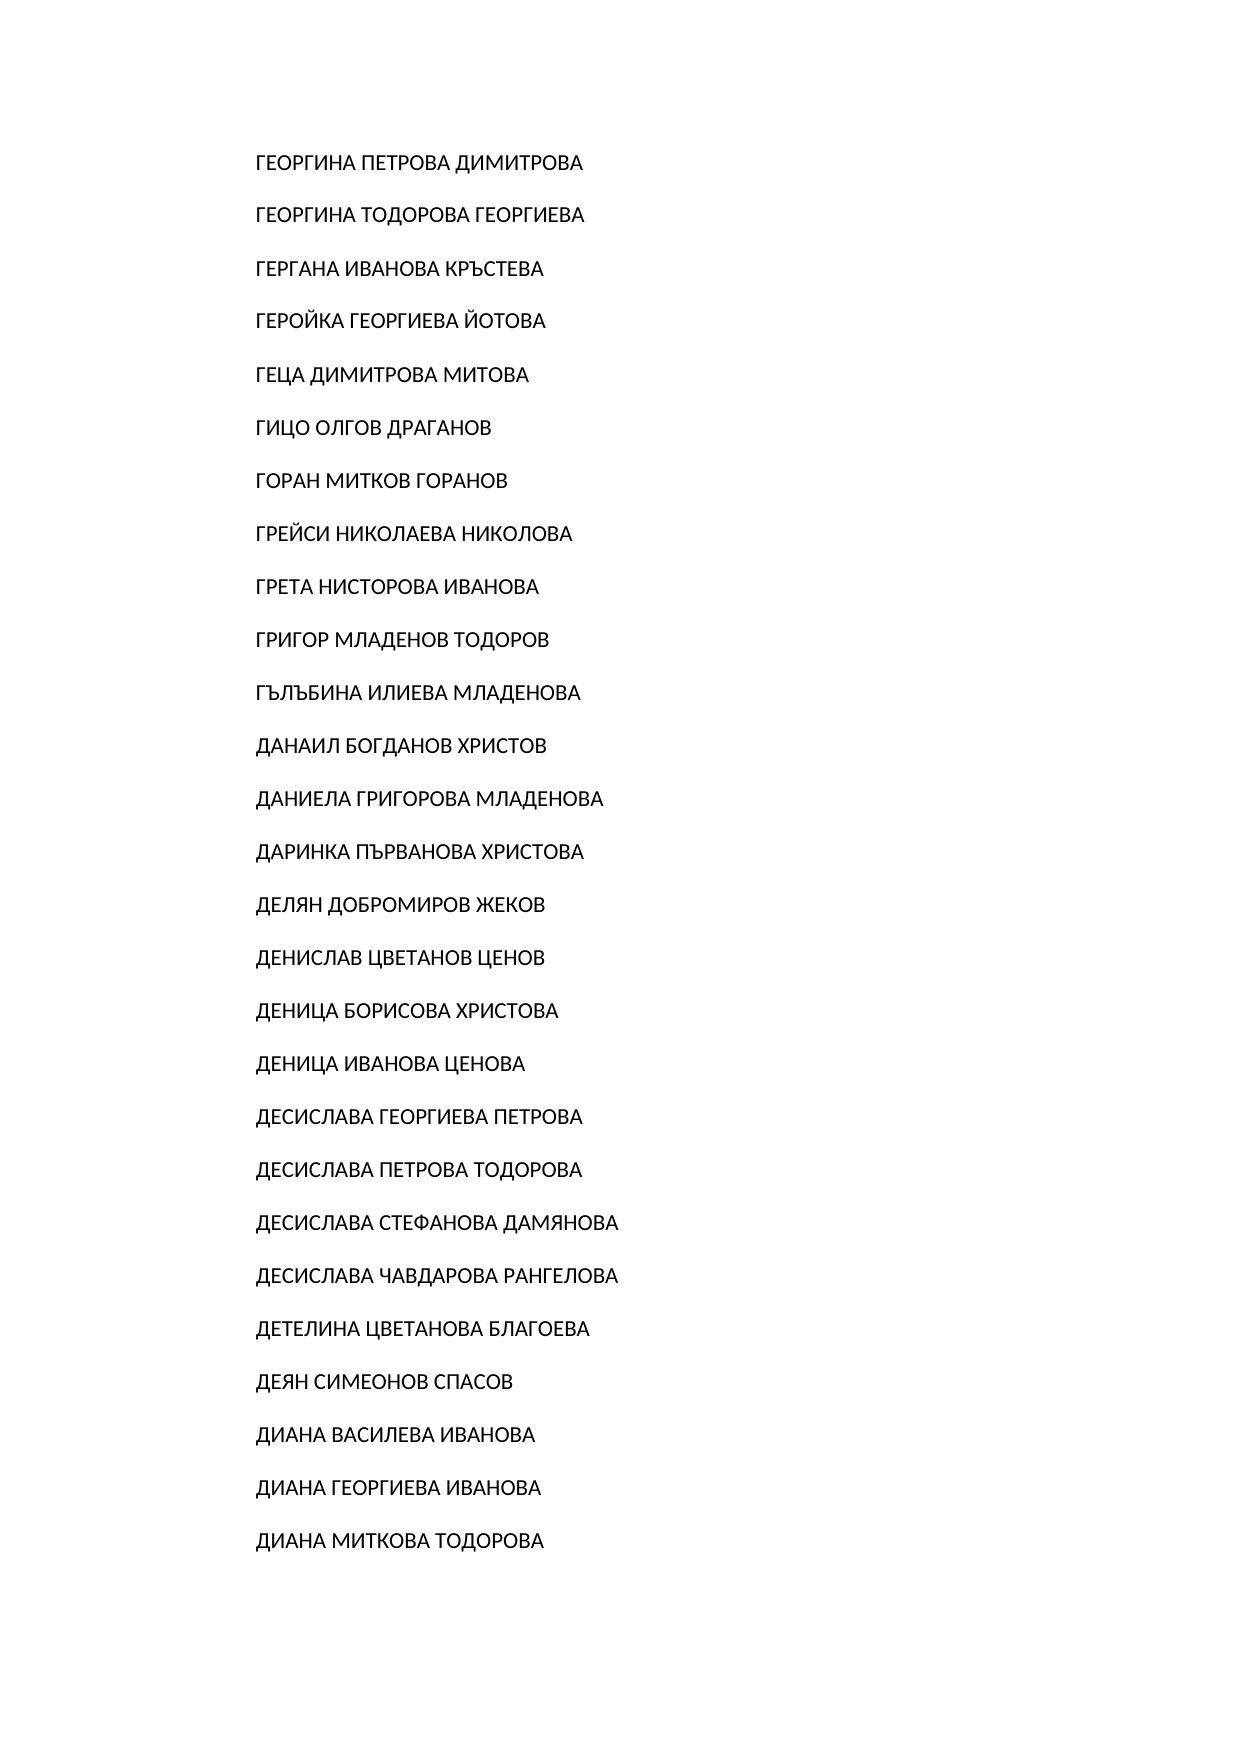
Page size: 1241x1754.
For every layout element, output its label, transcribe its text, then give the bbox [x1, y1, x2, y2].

text ГЕРОЙКА ГЕОРГИЕВА ЙОТОВА [148, 307, 1093, 335]
text ДЕНИЦА ИВАНОВА ЦЕНОВА [148, 1049, 1093, 1077]
text ДИАНА ГЕОРГИЕВА ИВАНОВА [148, 1473, 1093, 1501]
text ДЕЯН СИМЕОНОВ СПАСОВ [148, 1367, 1093, 1395]
text ГРЕТА НИСТОРОВА ИВАНОВА [148, 572, 1093, 600]
text ГИЦО ОЛГОВ ДРАГАНОВ [148, 413, 1093, 441]
text ДАНИЕЛА ГРИГОРОВА МЛАДЕНОВА [148, 784, 1093, 812]
text ДЕСИСЛАВА ПЕТРОВА ТОДОРОВА [148, 1155, 1093, 1183]
text ДЕСИСЛАВА ЧАВДАРОВА РАНГЕЛОВА [148, 1261, 1093, 1289]
text ГЕОРГИНА ПЕТРОВА ДИМИТРОВА [148, 148, 1093, 176]
text ГОРАН МИТКОВ ГОРАНОВ [148, 466, 1093, 494]
text ГРИГОР МЛАДЕНОВ ТОДОРОВ [148, 625, 1093, 653]
text ДАНАИЛ БОГДАНОВ ХРИСТОВ [148, 731, 1093, 759]
text ДЕНИЦА БОРИСОВА ХРИСТОВА [148, 996, 1093, 1024]
text ДЕСИСЛАВА СТЕФАНОВА ДАМЯНОВА [148, 1208, 1093, 1236]
text ГЕОРГИНА ТОДОРОВА ГЕОРГИЕВА [148, 201, 1093, 229]
text ГЕРГАНА ИВАНОВА КРЪСТЕВА [148, 254, 1093, 282]
text ДАРИНКА ПЪРВАНОВА ХРИСТОВА [148, 837, 1093, 865]
text ГЕЦА ДИМИТРОВА МИТОВА [148, 360, 1093, 388]
text ГЪЛЪБИНА ИЛИЕВА МЛАДЕНОВА [148, 678, 1093, 706]
text ГРЕЙСИ НИКОЛАЕВА НИКОЛОВА [148, 519, 1093, 547]
text ДЕЛЯН ДОБРОМИРОВ ЖЕКОВ [148, 890, 1093, 918]
text ДИАНА ВАСИЛЕВА ИВАНОВА [148, 1420, 1093, 1448]
text ДЕНИСЛАВ ЦВЕТАНОВ ЦЕНОВ [148, 943, 1093, 971]
text ДЕСИСЛАВА ГЕОРГИЕВА ПЕТРОВА [148, 1102, 1093, 1130]
text ДЕТЕЛИНА ЦВЕТАНОВА БЛАГОЕВА [148, 1314, 1093, 1342]
text ДИАНА МИТКОВА ТОДОРОВА [148, 1526, 1093, 1554]
